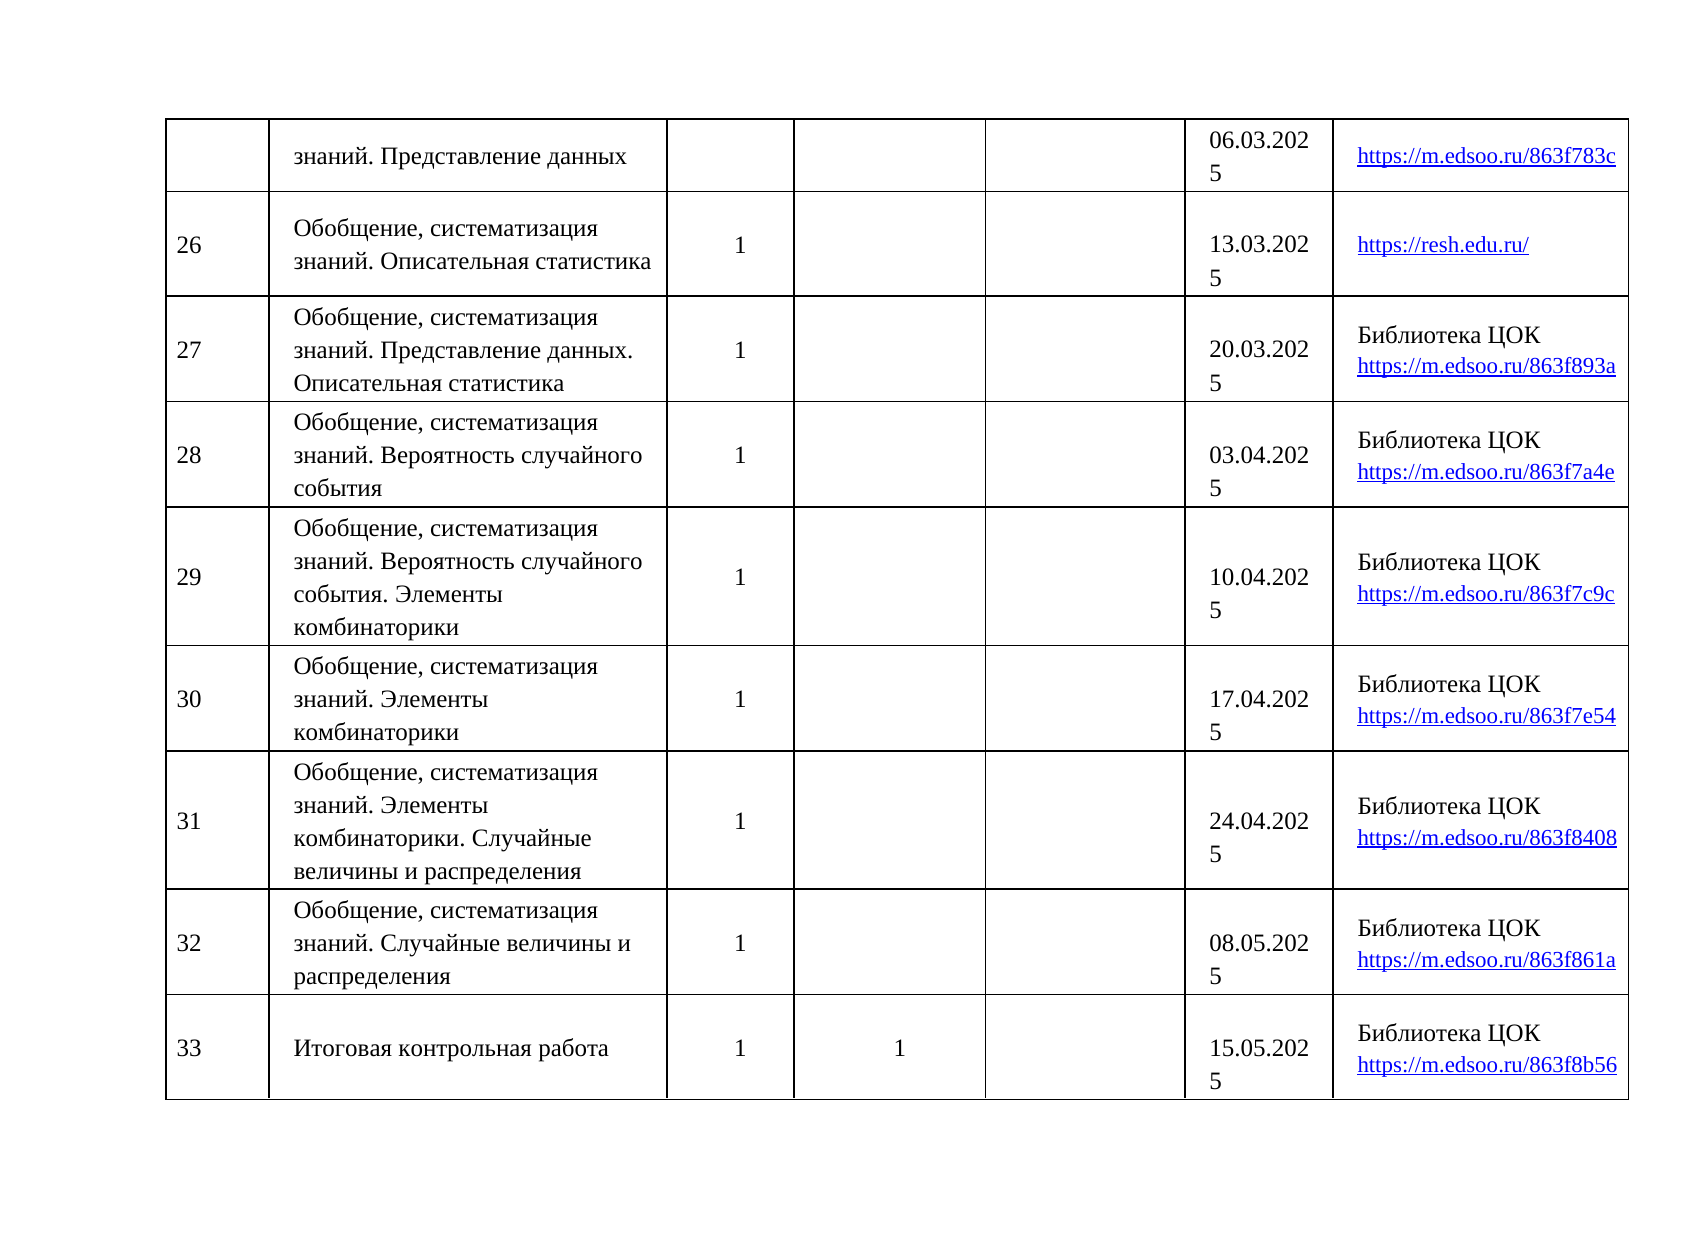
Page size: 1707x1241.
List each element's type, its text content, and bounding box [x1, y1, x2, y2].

table_cell 06.03.2025 [1186, 120, 1332, 191]
table_cell 27 [167, 297, 268, 401]
table_cell [986, 508, 1184, 644]
table_cell [986, 402, 1184, 506]
table_cell [795, 402, 985, 506]
table_cell [795, 120, 985, 191]
table_cell Библиотека ЦОК https://m.edsoo.ru/863f7a4e [1334, 402, 1628, 506]
table_cell [986, 120, 1184, 191]
table_cell 03.04.2025 [1186, 402, 1332, 506]
table_cell [795, 752, 985, 888]
table_cell Обобщение, систематизация знаний. Случайные величины и распределения [270, 890, 666, 994]
table_cell 1 [668, 995, 793, 1098]
table_cell 17.04.2025 [1186, 646, 1332, 750]
table_cell 1 [668, 752, 793, 888]
table_cell Библиотека ЦОК https://m.edsoo.ru/863f861a [1334, 890, 1628, 994]
table_cell 24.04.2025 [1186, 752, 1332, 888]
table_cell Обобщение, систематизация знаний. Элементы комбинаторики. Случайные величины и распределения [270, 752, 666, 888]
table_cell Библиотека ЦОК https://m.edsoo.ru/863f8b56 [1334, 995, 1628, 1098]
table_cell 13.03.2025 [1186, 192, 1332, 295]
table_cell 1 [668, 402, 793, 506]
table_cell Обобщение, систематизация знаний. Представление данных. Описательная статистика [270, 297, 666, 401]
table_cell 29 [167, 508, 268, 644]
table_cell 20.03.2025 [1186, 297, 1332, 401]
table_cell [986, 752, 1184, 888]
table_cell [986, 646, 1184, 750]
table_cell [795, 297, 985, 401]
table_cell Итоговая контрольная работа [270, 995, 666, 1098]
table_cell https://resh.edu.ru/ [1334, 192, 1628, 295]
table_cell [270, 120, 666, 191]
table_cell 28 [167, 402, 268, 506]
table_cell Библиотека ЦОК https://m.edsoo.ru/863f8408 [1334, 752, 1628, 888]
table_cell 25 [167, 120, 268, 191]
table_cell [1334, 120, 1628, 191]
table_cell Обобщение, систематизация знаний. Вероятность случайного события [270, 402, 666, 506]
table_cell 1 [668, 508, 793, 644]
table_cell [986, 192, 1184, 295]
table_cell [986, 297, 1184, 401]
table_cell 32 [167, 890, 268, 994]
table_cell 1 [668, 192, 793, 295]
table_cell 1 [668, 890, 793, 994]
table_cell Обобщение, систематизация знаний. Вероятность случайного события. Элементы комбинаторики [270, 508, 666, 644]
table_cell Обобщение, систематизация знаний. Элементы комбинаторики [270, 646, 666, 750]
table_cell Библиотека ЦОК https://m.edsoo.ru/863f7c9c [1334, 508, 1628, 644]
table_cell [986, 995, 1184, 1098]
table_cell 33 [167, 995, 268, 1098]
table_cell Обобщение, систематизация знаний. Описательная статистика [270, 192, 666, 295]
table_cell 1 [668, 297, 793, 401]
table_cell Библиотека ЦОК https://m.edsoo.ru/863f893a [1334, 297, 1628, 401]
table_cell Библиотека ЦОК https://m.edsoo.ru/863f7e54 [1334, 646, 1628, 750]
table_cell 1 [795, 995, 985, 1098]
table_cell [795, 646, 985, 750]
table_cell [795, 890, 985, 994]
table_cell 15.05.2025 [1186, 995, 1332, 1098]
table_cell 26 [167, 192, 268, 295]
table_cell 31 [167, 752, 268, 888]
table_cell 1 [668, 646, 793, 750]
table_cell 08.05.2025 [1186, 890, 1332, 994]
table_cell [986, 890, 1184, 994]
table_cell [795, 192, 985, 295]
table_cell 30 [167, 646, 268, 750]
table_cell 10.04.2025 [1186, 508, 1332, 644]
table_cell [795, 508, 985, 644]
table_cell 1 [668, 120, 793, 191]
